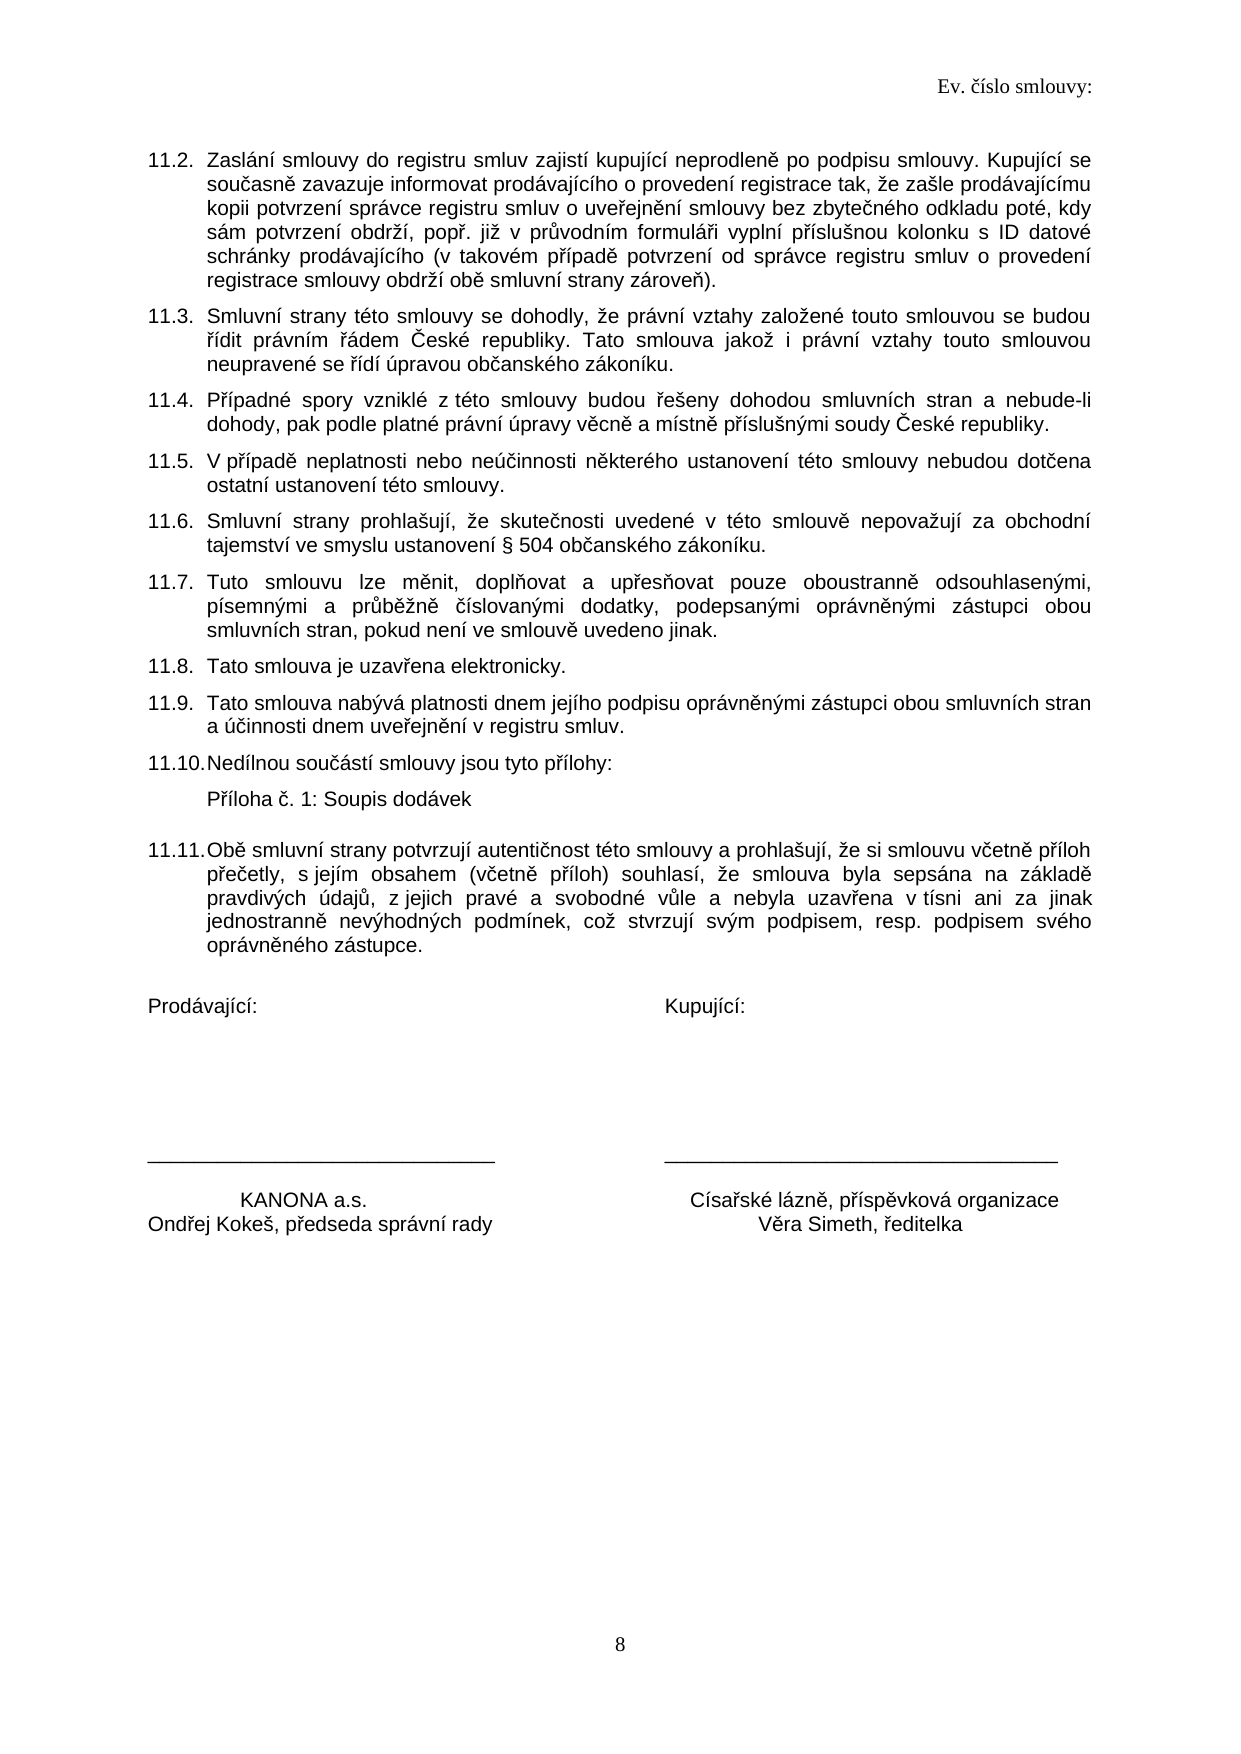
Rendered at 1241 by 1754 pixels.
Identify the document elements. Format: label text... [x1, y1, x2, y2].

text Obě smluvní strany potvrzují autentičnost této smlouvy a prohlašují, že si smlouvu včetně příloh přečetly, s jejím obsahem (včetně příloh) souhlasí, že smlouva byla sepsána na základě pravdivých údajů, z jejich pravé a svobodné vůle a nebyla uzavřena v tísni ani za jinak jednostranně nevýhodných podmínek, což stvrzují svým podpisem, resp. podpisem svého oprávněného zástupce. [148, 837, 1093, 957]
text Nedílnou součástí smlouvy jsou tyto přílohy: [148, 751, 1093, 775]
text KANONA a.s. Císařské lázně, příspěvková organizace [148, 1188, 1093, 1212]
text Ondřej Kokeš, předseda správní rady Věra Simeth, ředitelka [148, 1212, 1093, 1236]
list Příloha č. 1: Soupis dodávek [207, 787, 1093, 811]
text Případné spory vzniklé z této smlouvy budou řešeny dohodou smluvních stran a nebude-li dohody, pak podle platné právní úpravy věcně a místně příslušnými soudy České republiky. [148, 388, 1093, 436]
text Prodávající: Kupující: [148, 994, 1093, 1018]
text V případě neplatnosti nebo neúčinnosti některého ustanovení této smlouvy nebudou dotčena ostatní ustanovení této smlouvy. [148, 449, 1093, 497]
text Smluvní strany této smlouvy se dohodly, že právní vztahy založené touto smlouvou se budou řídit právním řádem České republiky. Tato smlouva jakož i právní vztahy touto smlouvou neupravené se řídí úpravou občanského zákoníku. [148, 304, 1093, 376]
text ______________________________ __________________________________ [148, 1140, 1093, 1188]
text Smluvní strany prohlašují, že skutečnosti uvedené v této smlouvě nepovažují za obchodní tajemství ve smyslu ustanovení § 504 občanského zákoníku. [148, 509, 1093, 557]
text Zaslání smlouvy do registru smluv zajistí kupující neprodleně po podpisu smlouvy. Kupující se současně zavazuje informovat prodávajícího o provedení registrace tak, že zašle prodávajícímu kopii potvrzení správce registru smluv o uveřejnění smlouvy bez zbytečného odkladu poté, kdy sám potvrzení obdrží, popř. již v průvodním formuláři vyplní příslušnou kolonku s ID datové schránky prodávajícího (v takovém případě potvrzení od správce registru smluv o provedení registrace smlouvy obdrží obě smluvní strany zároveň). [148, 148, 1093, 291]
text Tato smlouva nabývá platnosti dnem jejího podpisu oprávněnými zástupci obou smluvních stran a účinnosti dnem uveřejnění v registru smluv. [148, 690, 1093, 738]
text Tato smlouva je uzavřena elektronicky. [148, 654, 1093, 678]
text Tuto smlouvu lze měnit, doplňovat a upřesňovat pouze oboustranně odsouhlasenými, písemnými a průběžně číslovanými dodatky, podepsanými oprávněnými zástupci obou smluvních stran, pokud není ve smlouvě uvedeno jinak. [148, 569, 1093, 641]
